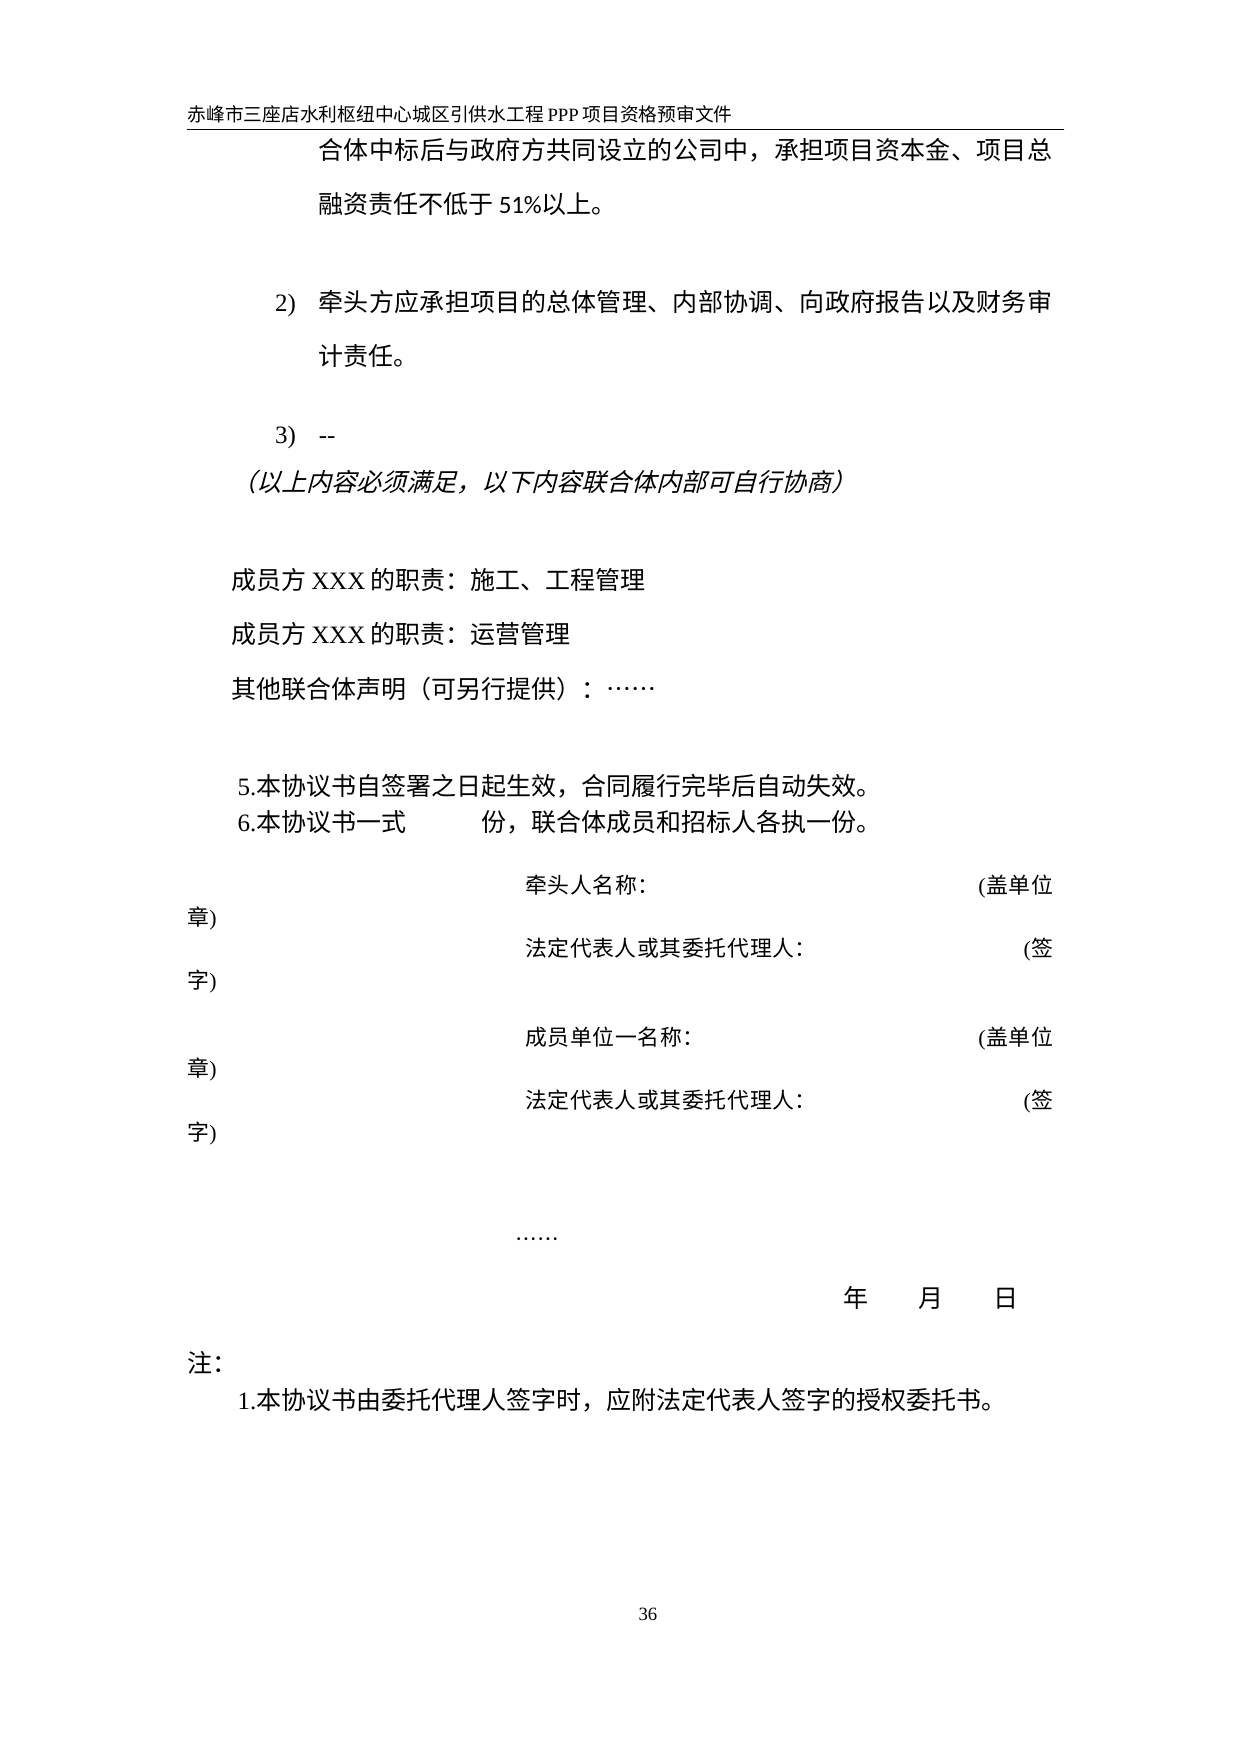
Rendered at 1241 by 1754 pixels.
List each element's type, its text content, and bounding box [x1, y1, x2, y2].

list 牵头方应承担项目的总体管理、内部协调、向政府报告以及财务审计责任。 [275, 282, 1053, 373]
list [275, 130, 1053, 221]
text 法定代表人或其委托代理人： (签字) [187, 931, 1053, 994]
text 成员单位一名称： (盖单位章) [187, 1020, 1053, 1083]
text 成员方XXX的职责：运营管理 [187, 615, 1053, 651]
text 5.本协议书自签署之日起生效，合同履行完毕后自动失效。 [187, 767, 1053, 803]
text 法定代表人或其委托代理人： (签字) [187, 1083, 1053, 1146]
text 年 月 日 [187, 1279, 1053, 1315]
text 注： [187, 1344, 1053, 1380]
text 6.本协议书一式 份，联合体成员和招标人各执一份。 [187, 803, 1053, 839]
list -- [275, 420, 1053, 448]
text 1.本协议书由委托代理人签字时，应附法定代表人签字的授权委托书。 [187, 1380, 1053, 1416]
text 其他联合体声明（可另行提供）：…… [187, 669, 1053, 705]
text （以上内容必须满足，以下内容联合体内部可自行协商） [187, 463, 1053, 499]
text 成员方XXX的职责：施工、工程管理 [187, 560, 1053, 597]
text 牵头人名称： (盖单位章) [187, 868, 1053, 931]
text …… [187, 1222, 1053, 1254]
